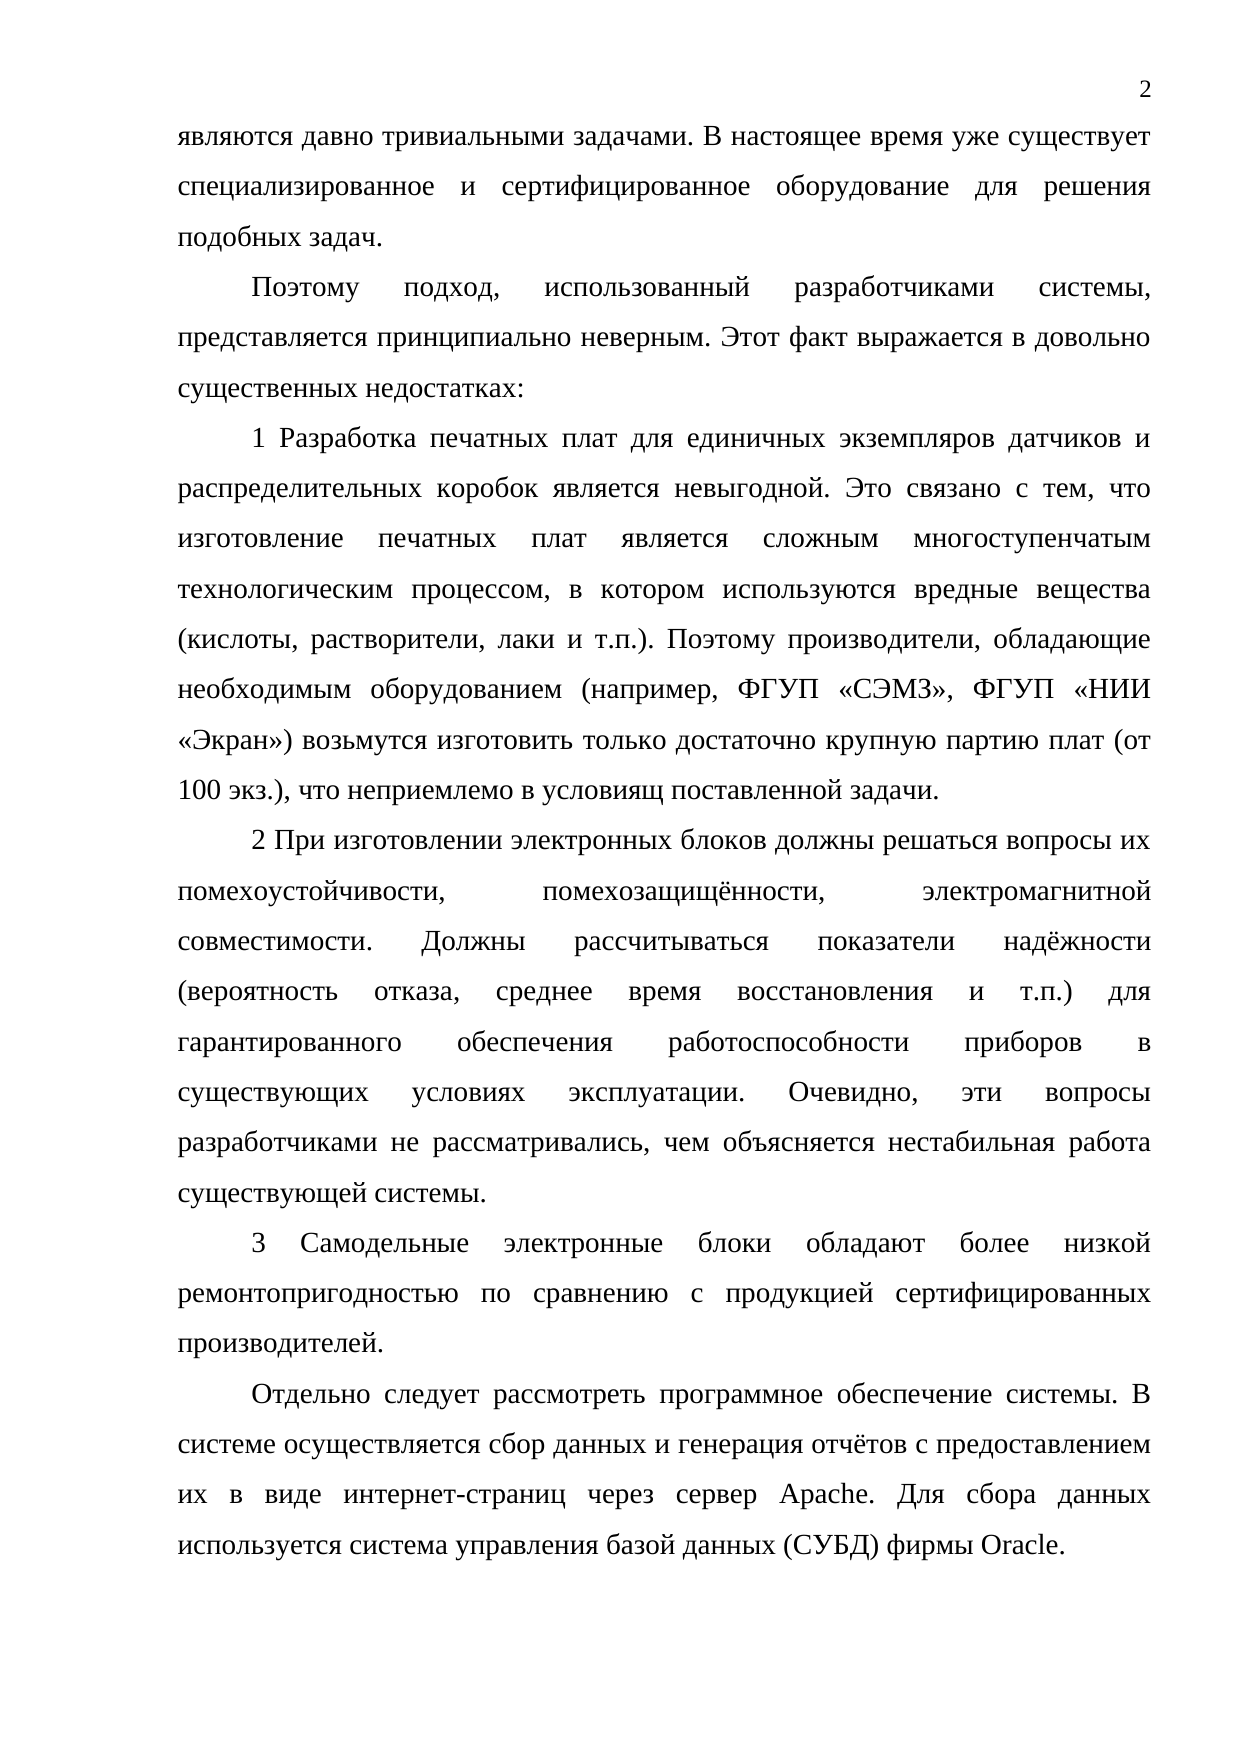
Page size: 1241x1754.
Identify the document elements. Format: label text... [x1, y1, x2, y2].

text 1 Разработка печатных плат для единичных экземпляров датчиков и распределительных коробок является невыгодной. Это связано с тем, что изготовление печатных плат является сложным многоступенчатым технологическим процессом, в котором используются вредные вещества (кислоты, растворители, лаки и т.п.). Поэтому производители, обладающие необходимым оборудованием (например, ФГУП «СЭМЗ», ФГУП «НИИ «Экран») возьмутся изготовить только достаточно крупную партию плат (от 100 экз.), что неприемлемо в условиящ поставленной задачи. [177, 420, 1152, 806]
text Отдельно следует рассмотреть программное обеспечение системы. В системе осуществляется сбор данных и генерация отчётов с предоставлением их в виде интернет-страниц через сервер Apache. Для сбора данных используется система управления базой данных (СУБД) фирмы Oracle. [177, 1376, 1152, 1560]
text Поэтому подход, использованный разработчиками системы, представляется принципиально неверным. Этот факт выражается в довольно существенных недостатках: [177, 269, 1152, 403]
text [177, 118, 1152, 252]
text 2 При изготовлении электронных блоков должны решаться вопросы их помехоустойчивости, помехозащищённости, электромагнитной совместимости. Должны рассчитываться показатели надёжности (вероятность отказа, среднее время восстановления и т.п.) для гарантированного обеспечения работоспособности приборов в существующих условиях эксплуатации. Очевидно, эти вопросы разработчиками не рассматривались, чем объясняется нестабильная работа существующей системы. [177, 822, 1152, 1208]
text 3 Самодельные электронные блоки обладают более низкой ремонтопригодностью по сравнению с продукцией сертифицированных производителей. [177, 1225, 1152, 1359]
